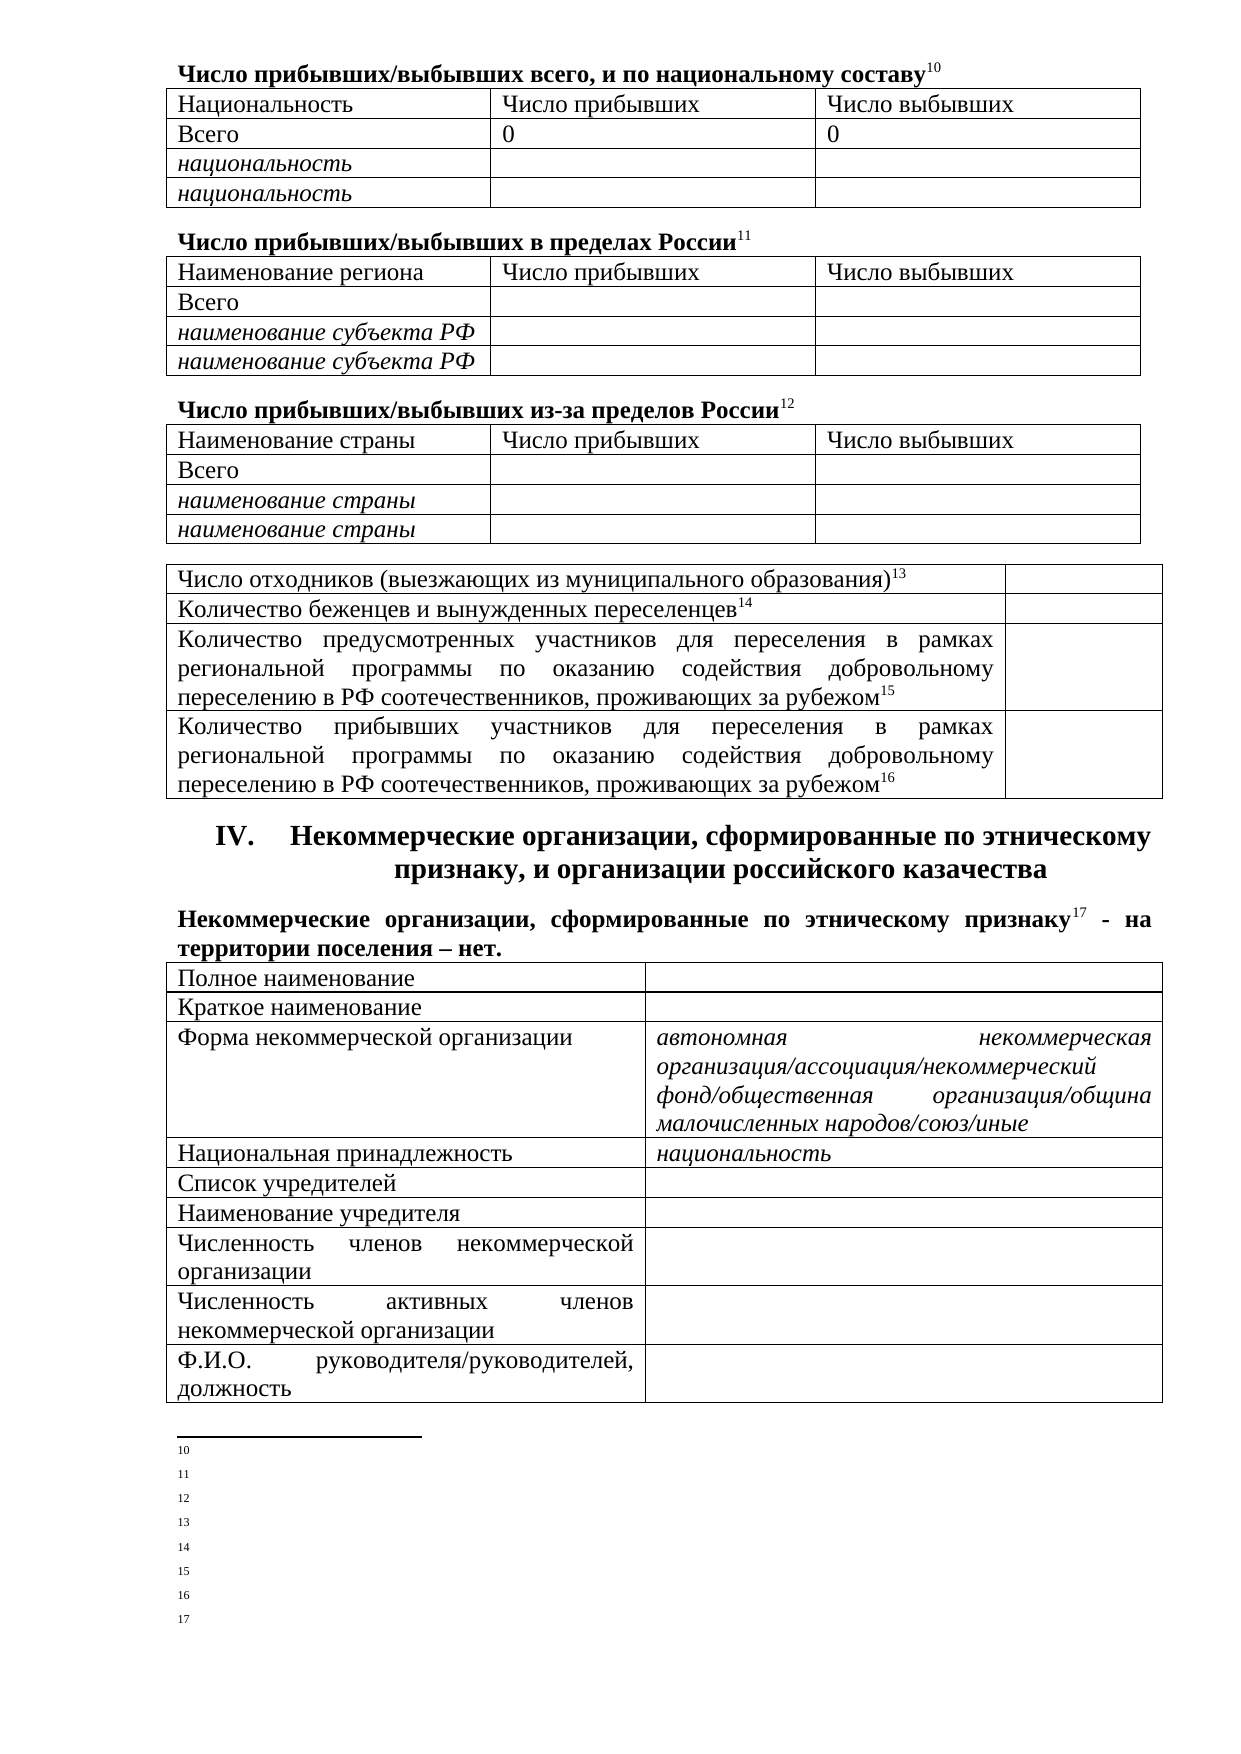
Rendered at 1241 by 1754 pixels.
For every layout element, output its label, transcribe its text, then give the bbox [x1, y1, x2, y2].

table_header Число выбывших [816, 89, 1140, 118]
text Число прибывших/выбывших из-за пределов России [177, 395, 1152, 424]
table_cell [646, 1286, 1162, 1344]
list Некоммерческие организации, сформированные по этническому признаку, и организации российского казачества [215, 818, 1152, 885]
table_cell [816, 287, 1140, 316]
table_cell [491, 178, 815, 207]
table_cell Численность активных членов некоммерческой организации [167, 1286, 645, 1344]
table_header Число отходников (выезжающих из муниципального образования) [167, 565, 1005, 593]
table_cell [1006, 711, 1162, 798]
table_cell Форма некоммерческой организации [167, 1022, 645, 1137]
table_cell [646, 993, 1162, 1021]
table_cell наименование субъекта РФ [167, 346, 490, 375]
table_cell [491, 455, 815, 484]
table_cell [491, 485, 815, 513]
table_cell [816, 178, 1140, 207]
table_cell [816, 149, 1140, 177]
table_cell национальность [167, 149, 490, 177]
table_cell [1006, 624, 1162, 710]
table_cell [816, 455, 1140, 484]
table_cell автономная некоммерческая организация/ассоциация/некоммерческий фонд/общественная организация/община малочисленных народов/союз/иные [646, 1022, 1162, 1137]
table_header [646, 963, 1162, 991]
text Число прибывших/выбывших всего, и по национальному составу [177, 59, 1152, 88]
table_header Полное наименование [167, 963, 645, 991]
table_cell [816, 317, 1140, 345]
table_cell наименование страны [167, 485, 490, 513]
table_cell Список учредителей [167, 1168, 645, 1197]
table_cell Количество прибывших участников для переселения в рамках региональной программы по оказанию содействия добровольному переселению в РФ соотечественников, проживающих за рубежом [167, 711, 1005, 798]
table_cell наименование страны [167, 515, 490, 543]
table_header Наименование региона [167, 257, 490, 286]
table_cell [816, 515, 1140, 543]
table_cell Всего [167, 287, 490, 316]
table_cell наименование субъекта РФ [167, 317, 490, 345]
table_header Число прибывших [491, 257, 815, 286]
table_cell [491, 346, 815, 375]
table_cell [646, 1228, 1162, 1285]
table_header Число выбывших [816, 257, 1140, 286]
table_cell [491, 515, 815, 543]
table_cell [491, 149, 815, 177]
table_cell 0 [491, 119, 815, 147]
table_header Число прибывших [491, 425, 815, 454]
table_cell [491, 317, 815, 345]
table_cell [816, 346, 1140, 375]
table_header Число прибывших [491, 89, 815, 118]
table_cell Наименование учредителя [167, 1198, 645, 1227]
table_header Национальность [167, 89, 490, 118]
table_cell [646, 1345, 1162, 1402]
table_cell [646, 1198, 1162, 1227]
table_header Наименование страны [167, 425, 490, 454]
table_cell Ф.И.О. руководителя/руководителей, должность [167, 1345, 645, 1402]
table_cell Количество беженцев и вынужденных переселенцев [167, 594, 1005, 623]
table_cell Краткое наименование [167, 993, 645, 1021]
table_cell Всего [167, 119, 490, 147]
table_cell [646, 1168, 1162, 1197]
table_cell национальность [167, 178, 490, 207]
table_cell национальность [646, 1138, 1162, 1167]
table_cell [816, 485, 1140, 513]
table_cell [1006, 594, 1162, 623]
table_cell Количество предусмотренных участников для переселения в рамках региональной программы по оказанию содействия добровольному переселению в РФ соотечественников, проживающих за рубежом [167, 624, 1005, 710]
table_cell Национальная принадлежность [167, 1138, 645, 1167]
table_header Число выбывших [816, 425, 1140, 454]
table_cell Численность членов некоммерческой организации [167, 1228, 645, 1285]
text Число прибывших/выбывших в пределах России [177, 227, 1152, 256]
table_cell [491, 287, 815, 316]
table_header [1006, 565, 1162, 593]
text Некоммерческие организации, сформированные по этническому признаку - на территории поселения – нет. [177, 904, 1152, 962]
table_cell 0 [816, 119, 1140, 147]
table_cell Всего [167, 455, 490, 484]
